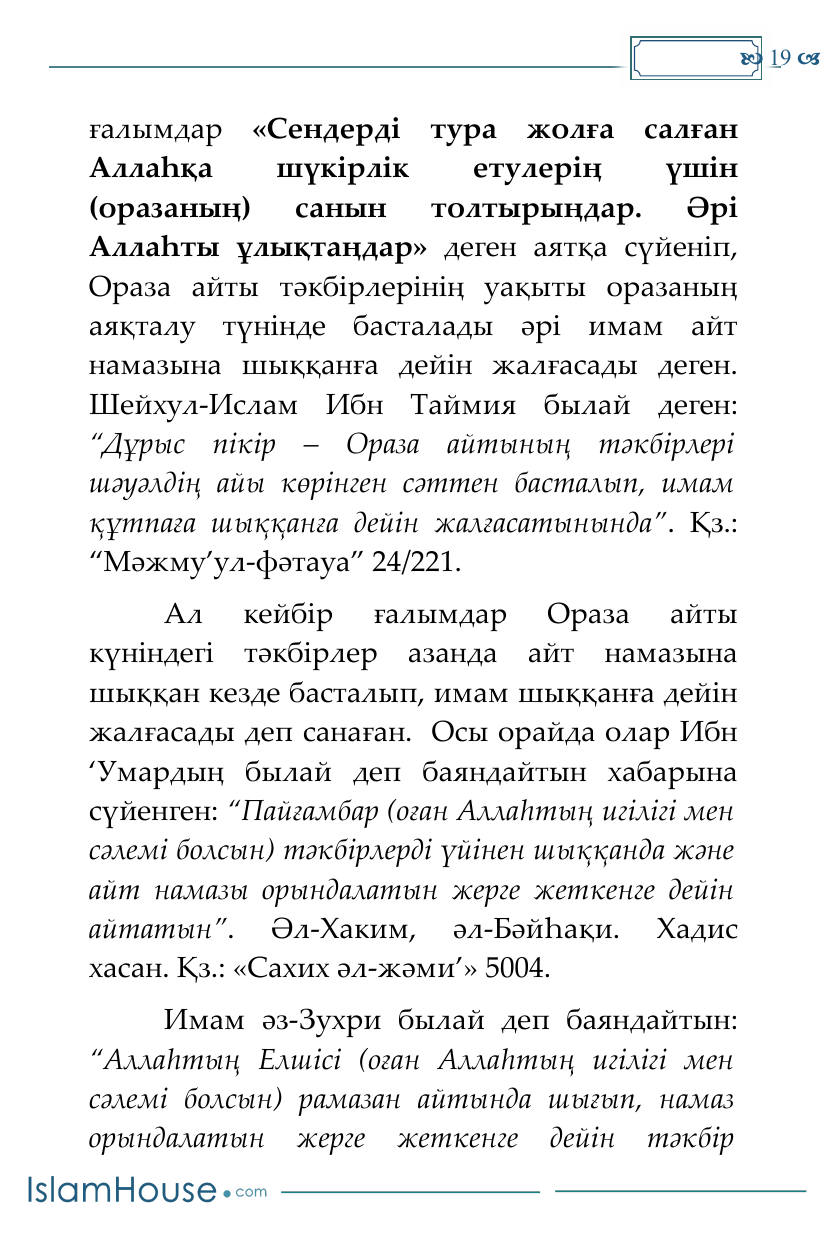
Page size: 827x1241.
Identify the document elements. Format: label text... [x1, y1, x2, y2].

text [89, 999, 738, 1156]
picture [548, 1170, 807, 1208]
text Ал кейбір ғалымдар Ораза айты күніндегі тәкбірлер азанда айт намазына шыққан кезде басталып, имам шыққанға дейін жалғасады деп санаған. Осы орайда олар Ибн ‘Умардың былай деп баяндайтын хабарына сүйенген: “Пайғамбар (оған Аллаһтың игілігі мен сәлемі болсын) тәкбірлерді үйінен шыққанда және айт намазы орындалатын жерге жеткенге дейін айтатын”. Әл-Хаким, әл-Бәйһақи. Хадис хасан. Қз.: «Сахих әл-жәми’» 5004. [89, 592, 738, 986]
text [89, 107, 738, 580]
picture [20, 1171, 541, 1209]
